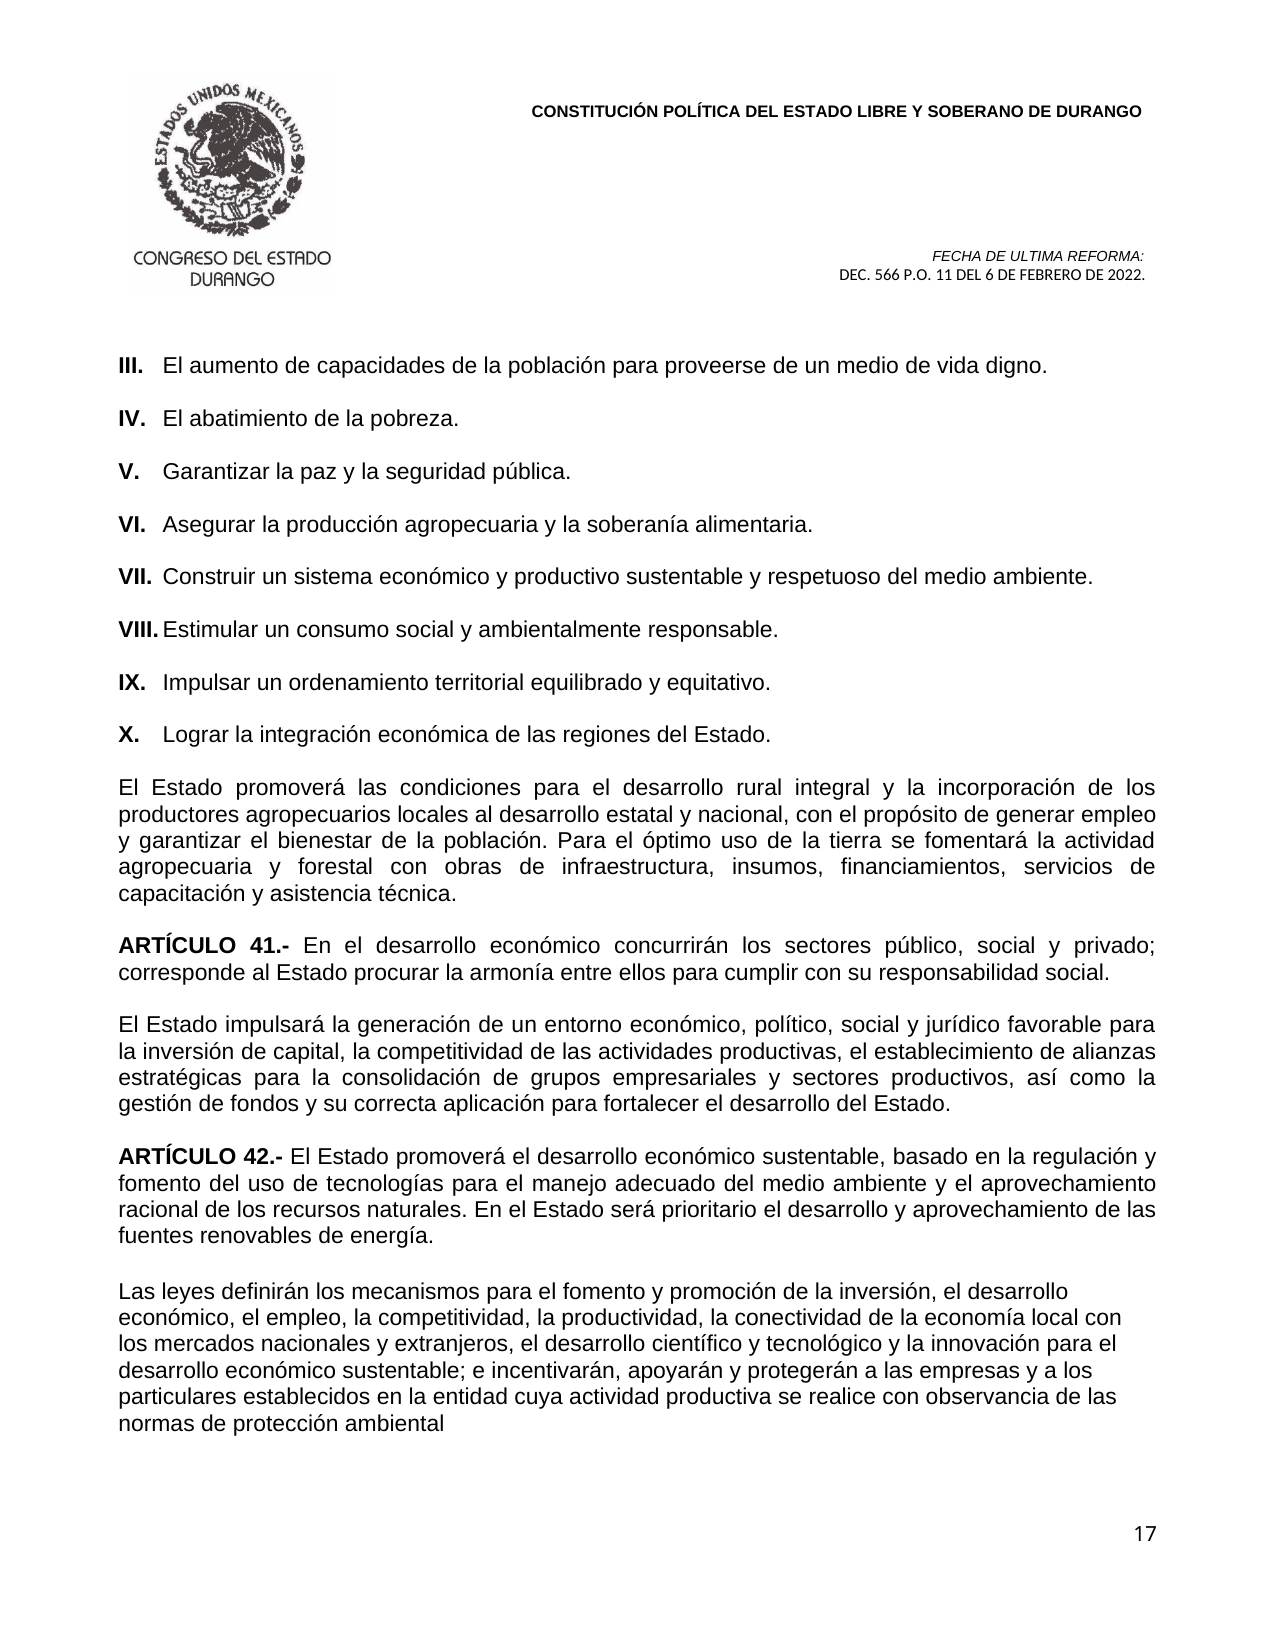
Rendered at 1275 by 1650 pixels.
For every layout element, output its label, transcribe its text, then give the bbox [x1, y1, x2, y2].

list El aumento de capacidades de la población para proveerse de un medio de vida digno. [118, 352, 1157, 379]
list Asegurar la producción agropecuaria y la soberanía alimentaria. [118, 511, 1157, 537]
list Lograr la integración económica de las regiones del Estado. [118, 721, 1157, 748]
text El Estado promoverá las condiciones para el desarrollo rural integral y la incorporación de los productores agropecuarios locales al desarrollo estatal y nacional, con el propósito de generar empleo y garantizar el bienestar de la población. Para el óptimo uso de la tierra se fomentará la actividad agropecuaria y forestal con obras de infraestructura, insumos, financiamientos, servicios de capacitación y asistencia técnica. [118, 774, 1157, 906]
list Construir un sistema económico y productivo sustentable y respetuoso del medio ambiente. [118, 563, 1157, 590]
list Estimular un consumo social y ambientalmente responsable. [118, 616, 1157, 642]
list Impulsar un ordenamiento territorial equilibrado y equitativo. [118, 669, 1157, 695]
text El Estado impulsará la generación de un entorno económico, político, social y jurídico favorable para la inversión de capital, la competitividad de las actividades productivas, el establecimiento de alianzas estratégicas para la consolidación de grupos empresariales y sectores productivos, así como la gestión de fondos y su correcta aplicación para fortalecer el desarrollo del Estado. [118, 1011, 1157, 1117]
list El abatimiento de la pobreza. [118, 405, 1157, 432]
picture [129, 73, 333, 293]
text ARTÍCULO 42.- El Estado promoverá el desarrollo económico sustentable, basado en la regulación y fomento del uso de tecnologías para el manejo adecuado del medio ambiente y el aprovechamiento racional de los recursos naturales. En el Estado será prioritario el desarrollo y aprovechamiento de las fuentes renovables de energía. [118, 1143, 1157, 1248]
list Garantizar la paz y la seguridad pública. [118, 458, 1157, 484]
text ARTÍCULO 41.- En el desarrollo económico concurrirán los sectores público, social y privado; corresponde al Estado procurar la armonía entre ellos para cumplir con su responsabilidad social. [118, 932, 1157, 985]
text Las leyes definirán los mecanismos para el fomento y promoción de la inversión, el desarrollo económico, el empleo, la competitividad, la productividad, la conectividad de la economía local con los mercados nacionales y extranjeros, el desarrollo científico y tecnológico y la innovación para el desarrollo económico sustentable; e incentivarán, apoyarán y protegerán a las empresas y a los particulares establecidos en la entidad cuya actividad productiva se realice con observancia de las normas de protección ambiental [118, 1278, 1157, 1436]
